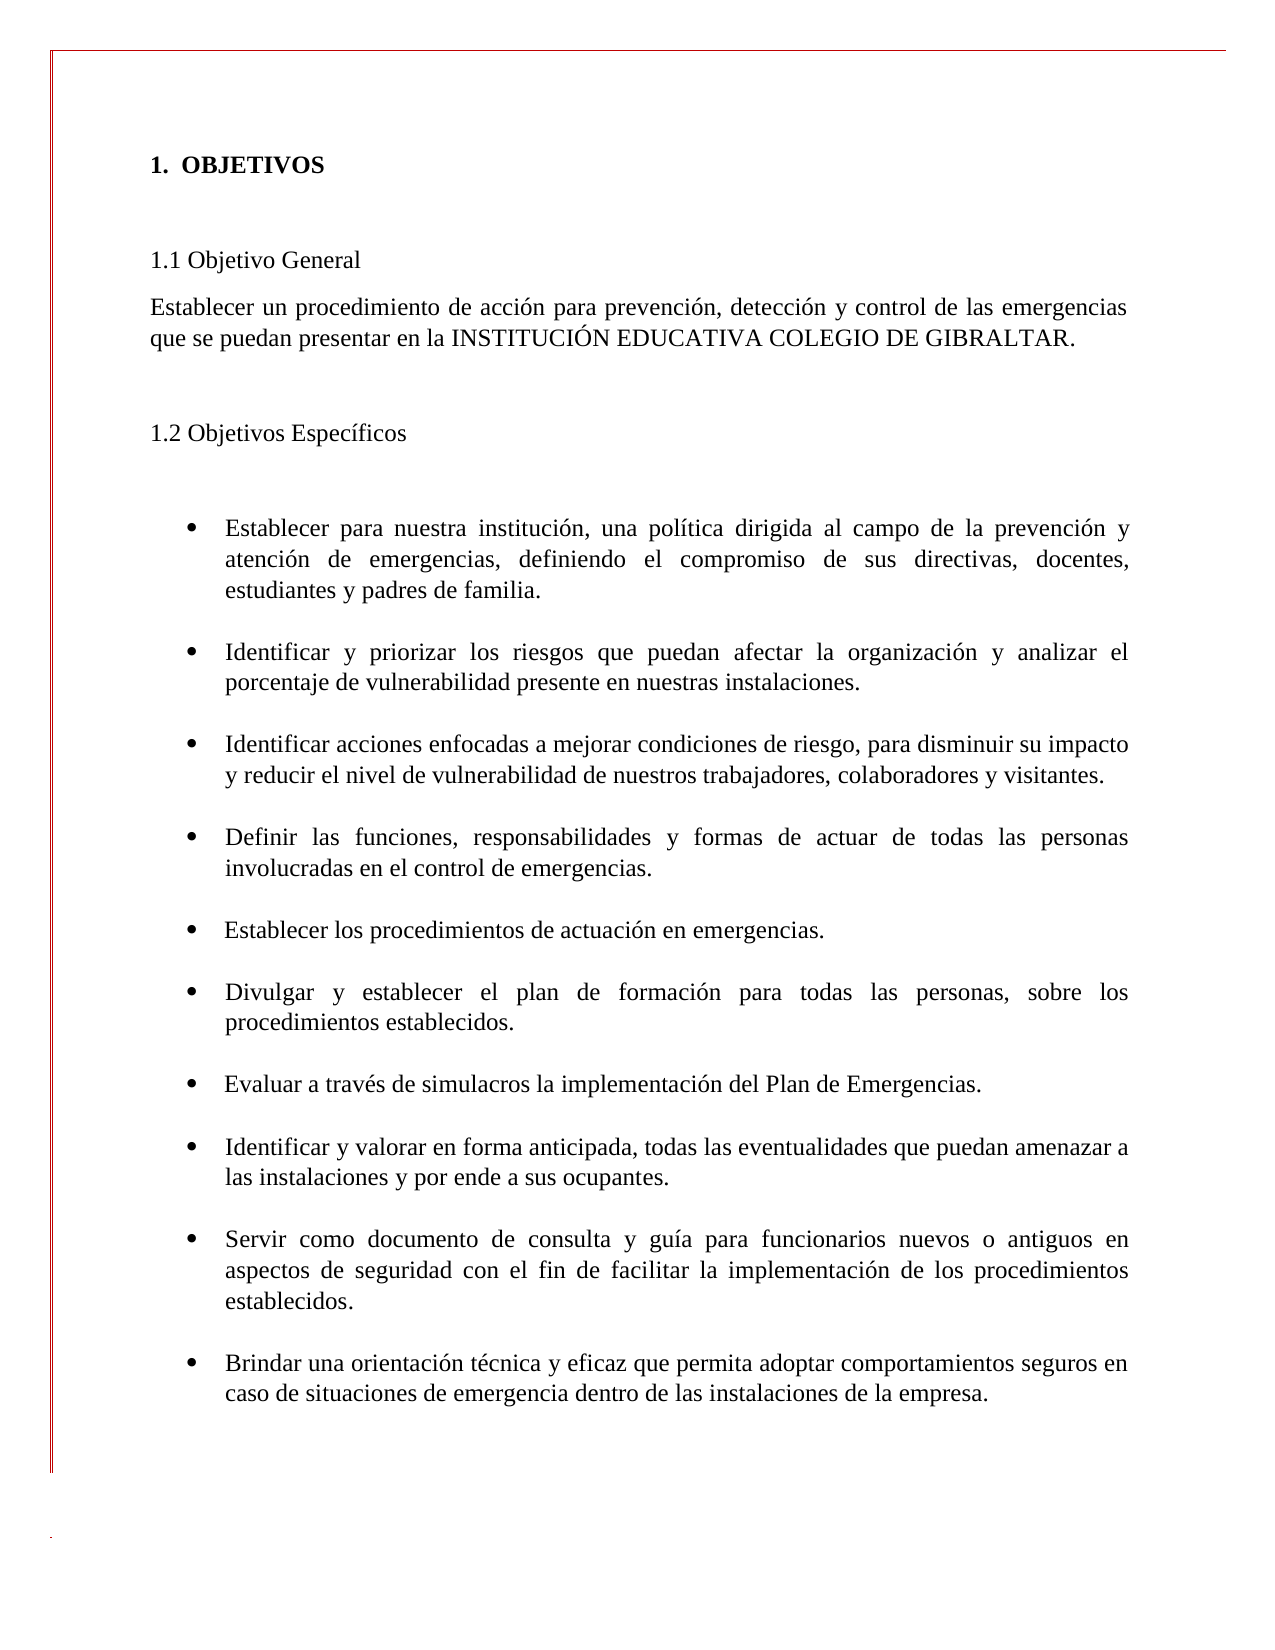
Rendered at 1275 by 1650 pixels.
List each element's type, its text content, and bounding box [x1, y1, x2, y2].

text  Definir las funciones, responsabilidades y formas de actuar de todas las personas involucradas en el control de emergencias. [187, 822, 1128, 881]
text  Servir como documento de consulta y guía para funcionarios nuevos o antiguos en aspectos de seguridad con el fin de facilitar la implementación de los procedimientos establecidos. [187, 1224, 1129, 1314]
text  Divulgar y establecer el plan de formación para todas las personas, sobre los procedimientos establecidos. [187, 977, 1128, 1036]
text  Identificar acciones enfocadas a mejorar condiciones de riesgo, para disminuir su impacto y reducir el nivel de vulnerabilidad de nuestros trabajadores, colaboradores y visitantes. [187, 729, 1129, 789]
text  Establecer los procedimientos de actuación en emergencias. [187, 915, 1137, 943]
text 1.1 Objetivo General [150, 245, 1137, 273]
text  Brindar una orientación técnica y eficaz que permita adoptar comportamientos seguros en caso de situaciones de emergencia dentro de las instalaciones de la empresa. [187, 1348, 1129, 1407]
text  Establecer para nuestra institución, una política dirigida al campo de la prevención y atención de emergencias, definiendo el compromiso de sus directivas, docentes, estudiantes y padres de familia. [187, 513, 1129, 604]
text 1. OBJETIVOS [150, 150, 1137, 178]
text  Identificar y valorar en forma anticipada, todas las eventualidades que puedan amenazar a las instalaciones y por ende a sus ocupantes. [187, 1132, 1129, 1191]
text  Evaluar a través de simulacros la implementación del Plan de Emergencias. [187, 1069, 1137, 1098]
text  Identificar y priorizar los riesgos que puedan afectar la organización y analizar el porcentaje de vulnerabilidad presente en nuestras instalaciones. [187, 637, 1129, 696]
text Establecer un procedimiento de acción para prevención, detección y control de las emergencias que se puedan presentar en la INSTITUCIÓN EDUCATIVA COLEGIO DE GIBRALTAR. [150, 292, 1129, 352]
text 1.2 Objetivos Específicos [150, 418, 1137, 447]
